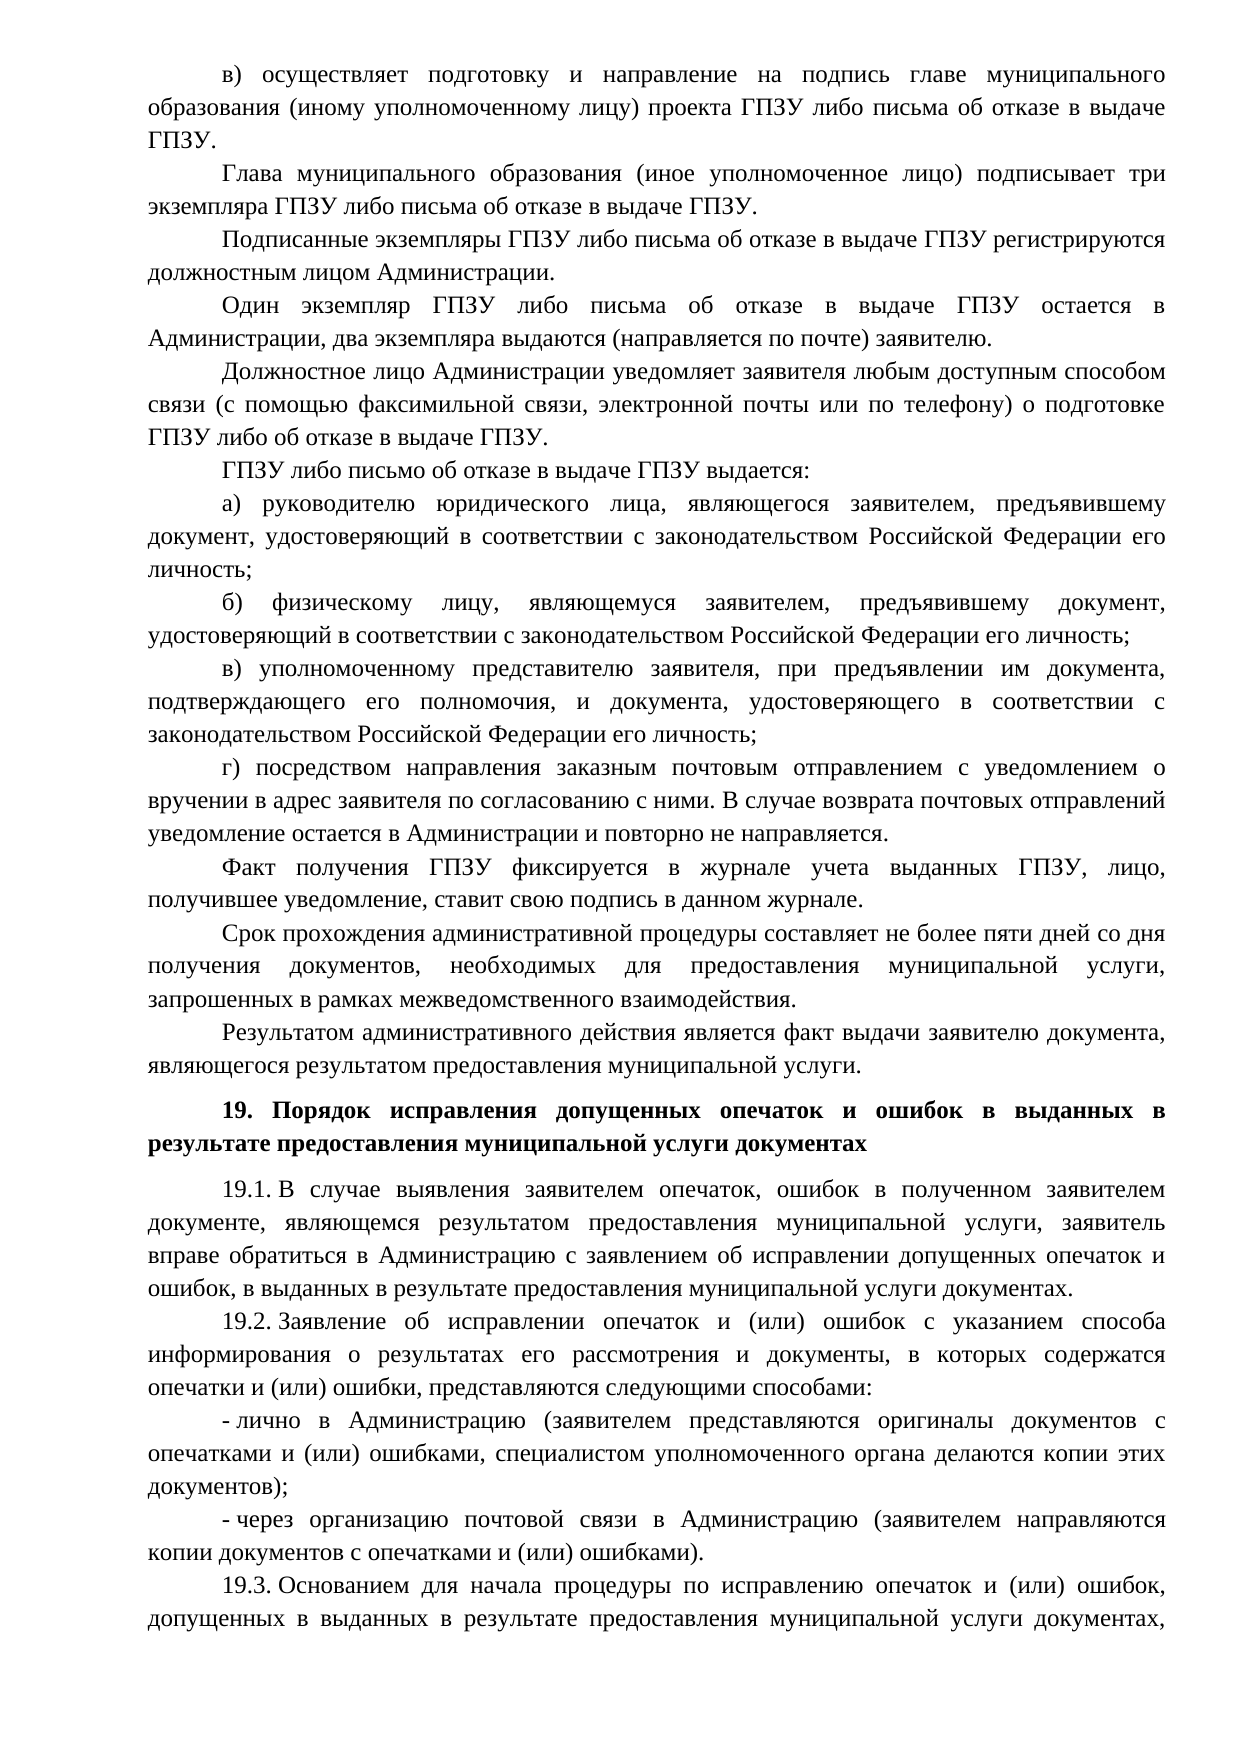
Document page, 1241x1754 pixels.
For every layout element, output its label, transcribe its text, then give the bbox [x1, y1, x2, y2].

text Должностное лицо Администрации уведомляет заявителя любым доступным способом связи (с помощью факсимильной связи, электронной почты или по телефону) о подготовке ГПЗУ либо об отказе в выдаче ГПЗУ. [148, 356, 1167, 451]
text Срок прохождения административной процедуры составляет не более пяти дней со дня получения документов, необходимых для предоставления муниципальной услуги, запрошенных в рамках межведомственного взаимодействия. [148, 918, 1167, 1012]
text Подписанные экземпляры ГПЗУ либо письма об отказе в выдаче ГПЗУ регистрируются должностным лицом Администрации. [148, 224, 1167, 286]
text Результатом административного действия является факт выдачи заявителю документа, являющегося результатом предоставления муниципальной услуги. [148, 1017, 1167, 1078]
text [148, 1570, 1167, 1632]
text 19.2. Заявление об исправлении опечаток и (или) ошибок с указанием способа информирования о результатах его рассмотрения и документы, в которых содержатся опечатки и (или) ошибки, представляются следующими способами: [148, 1306, 1167, 1401]
text б) физическому лицу, являющемуся заявителем, предъявившему документ, удостоверяющий в соответствии с законодательством Российской Федерации его личность; [148, 587, 1167, 649]
text а) руководителю юридического лица, являющегося заявителем, предъявившему документ, удостоверяющий в соответствии с законодательством Российской Федерации его личность; [148, 488, 1167, 583]
text Один экземпляр ГПЗУ либо письма об отказе в выдаче ГПЗУ остается в Администрации, два экземпляра выдаются (направляется по почте) заявителю. [148, 290, 1167, 352]
text 19. Порядок исправления допущенных опечаток и ошибок в выданных в результате предоставления муниципальной услуги документах [148, 1095, 1167, 1157]
text ГПЗУ либо письмо об отказе в выдаче ГПЗУ выдается: [148, 455, 1167, 484]
text в) осуществляет подготовку и направление на подпись главе муниципального образования (иному уполномоченному лицу) проекта ГПЗУ либо письма об отказе в выдаче ГПЗУ. [148, 59, 1167, 154]
text г) посредством направления заказным почтовым отправлением с уведомлением о вручении в адрес заявителя по согласованию с ними. В случае возврата почтовых отправлений уведомление остается в Администрации и повторно не направляется. [148, 752, 1167, 847]
text - лично в Администрацию (заявителем представляются оригиналы документов с опечатками и (или) ошибками, специалистом уполномоченного органа делаются копии этих документов); [148, 1405, 1167, 1500]
text в) уполномоченному представителю заявителя, при предъявлении им документа, подтверждающего его полномочия, и документа, удостоверяющего в соответствии с законодательством Российской Федерации его личность; [148, 653, 1167, 748]
text 19.1. В случае выявления заявителем опечаток, ошибок в полученном заявителем документе, являющемся результатом предоставления муниципальной услуги, заявитель вправе обратиться в Администрацию с заявлением об исправлении допущенных опечаток и ошибок, в выданных в результате предоставления муниципальной услуги документах. [148, 1174, 1167, 1302]
text Глава муниципального образования (иное уполномоченное лицо) подписывает три экземпляра ГПЗУ либо письма об отказе в выдаче ГПЗУ. [148, 158, 1167, 220]
text Факт получения ГПЗУ фиксируется в журнале учета выданных ГПЗУ, лицо, получившее уведомление, ставит свою подпись в данном журнале. [148, 852, 1167, 913]
text - через организацию почтовой связи в Администрацию (заявителем направляются копии документов с опечатками и (или) ошибками). [148, 1504, 1167, 1566]
